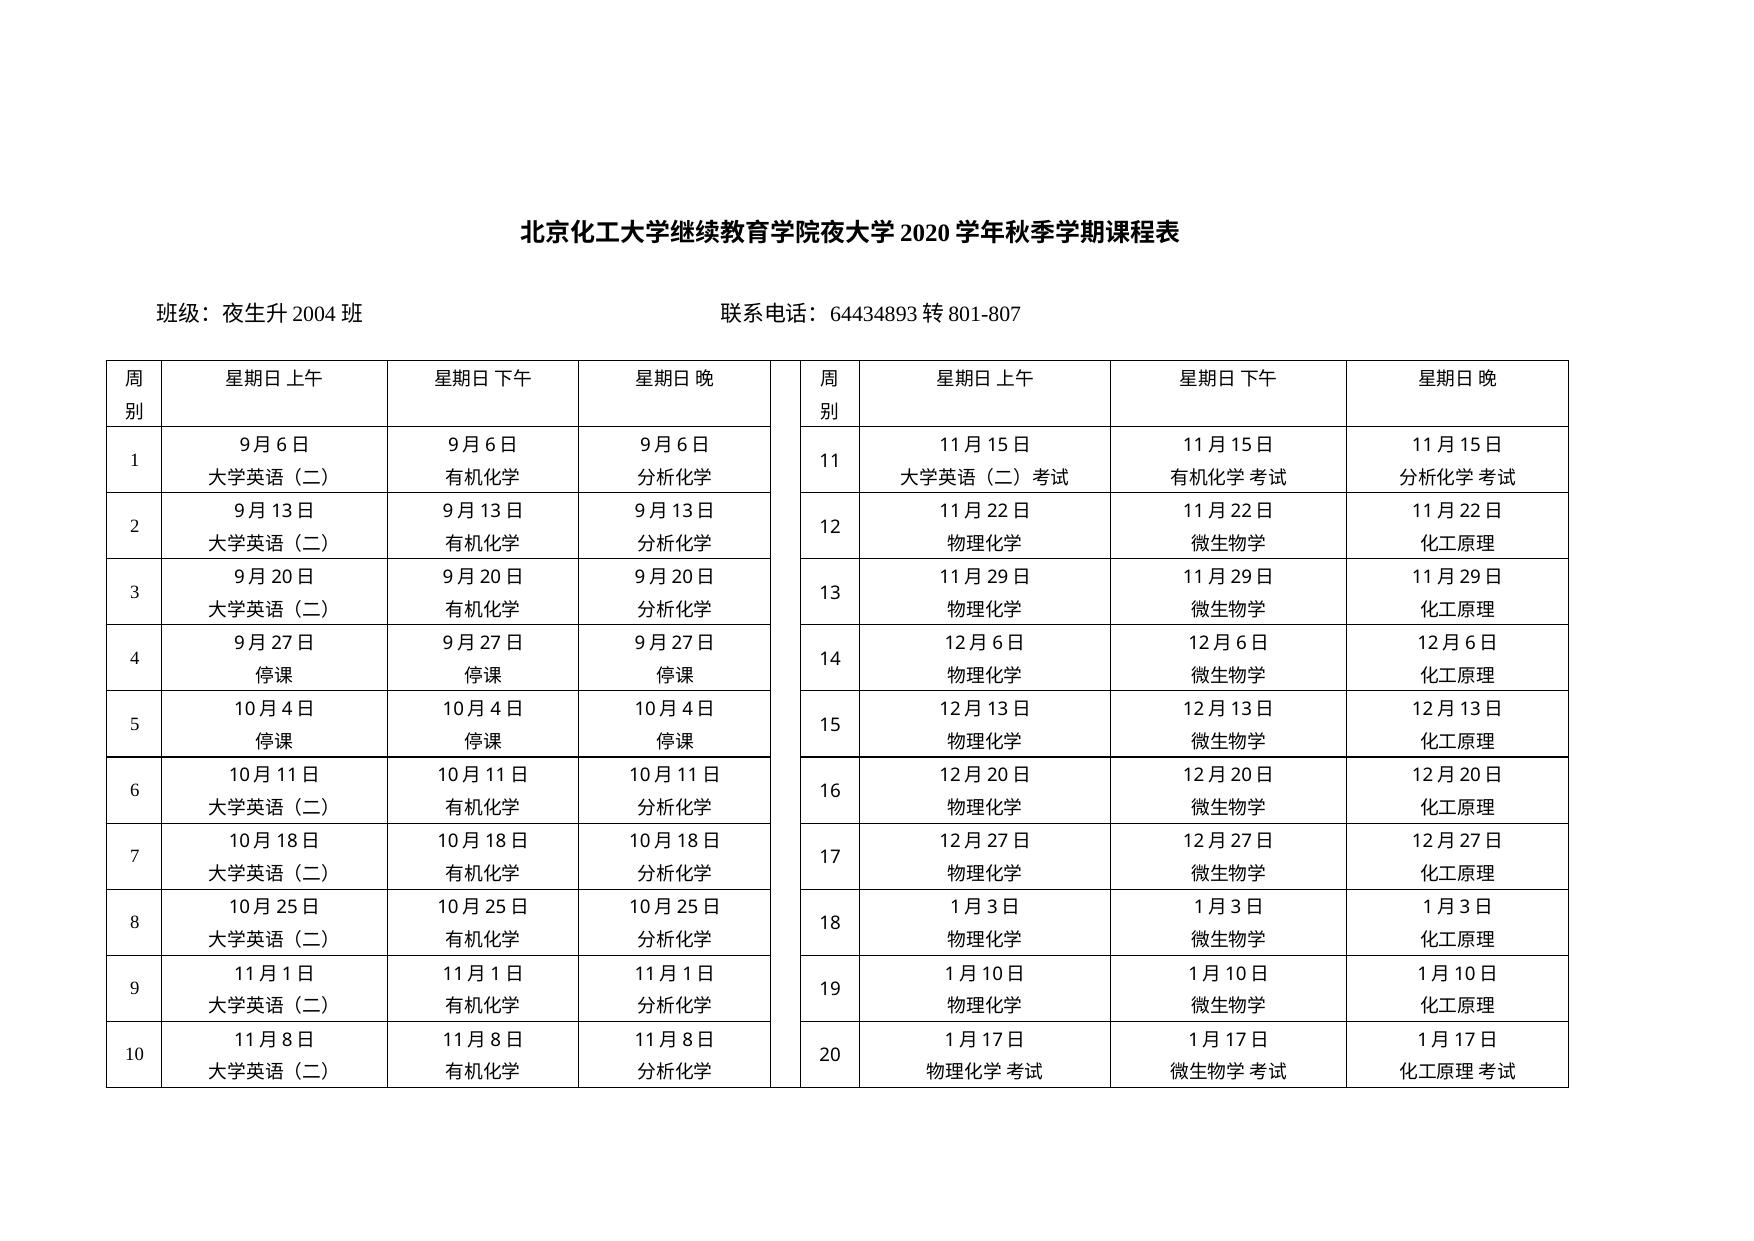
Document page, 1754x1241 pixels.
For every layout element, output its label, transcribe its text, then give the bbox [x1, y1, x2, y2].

table_cell 18 [801, 890, 859, 954]
table_cell 11 [801, 427, 859, 492]
text 北京化工大学继续教育学院夜大学2020学年秋季学期课程表 [118, 198, 1636, 263]
table_cell 10月18日 分析化学 [579, 824, 770, 888]
table_cell 11月29日 物理化学 [860, 559, 1110, 624]
table_cell 12 [801, 493, 859, 558]
table_cell 12月6日 物理化学 [860, 625, 1110, 690]
table_cell 10月11日 大学英语（二） [162, 758, 387, 822]
table_cell 1月17日 微生物学 考试 [1111, 1022, 1346, 1087]
table_cell 1月3日 微生物学 [1111, 890, 1346, 954]
table_cell 12月13日 物理化学 [860, 691, 1110, 756]
table_cell 10月4日 停课 [579, 691, 770, 756]
table_cell 11月8日 分析化学 [579, 1022, 770, 1087]
table_cell 9月27日 停课 [388, 625, 578, 690]
table_cell 1月10日 物理化学 [860, 956, 1110, 1021]
table_cell 10月25日 大学英语（二） [162, 890, 387, 954]
table_cell 11月1日 分析化学 [579, 956, 770, 1021]
table_cell 12月13日 化工原理 [1347, 691, 1568, 756]
table_cell 10月25日 有机化学 [388, 890, 578, 954]
table_cell 6 [107, 758, 161, 822]
table_header 星期日 上午 [860, 361, 1110, 426]
table_cell 11月8日 有机化学 [388, 1022, 578, 1087]
table_cell 1月17日 物理化学 考试 [860, 1022, 1110, 1087]
table_cell 9月6日 有机化学 [388, 427, 578, 492]
table_cell 1月17日 化工原理 考试 [1347, 1022, 1568, 1087]
table_cell 11月22日 微生物学 [1111, 493, 1346, 558]
table_cell 15 [801, 691, 859, 756]
table_cell 12月27日 微生物学 [1111, 824, 1346, 888]
table_header 星期日 上午 [162, 361, 387, 426]
table_cell 9月13日 分析化学 [579, 493, 770, 558]
table_cell 11月15日 有机化学 考试 [1111, 427, 1346, 492]
table_header 星期日 晚 [579, 361, 770, 426]
table_cell 13 [801, 559, 859, 624]
table_cell 11月22日 物理化学 [860, 493, 1110, 558]
table_cell 1月3日 化工原理 [1347, 890, 1568, 954]
table_cell 11月8日 大学英语（二） [162, 1022, 387, 1087]
table_header [771, 361, 800, 1087]
table_cell 16 [801, 758, 859, 822]
table_cell 2 [107, 493, 161, 558]
table_cell 11月29日 微生物学 [1111, 559, 1346, 624]
table_cell 12月6日 化工原理 [1347, 625, 1568, 690]
table_cell 9月20日 大学英语（二） [162, 559, 387, 624]
table_cell 12月20日 化工原理 [1347, 758, 1568, 822]
table_cell 10月11日 有机化学 [388, 758, 578, 822]
table_cell 12月27日 物理化学 [860, 824, 1110, 888]
table_cell 3 [107, 559, 161, 624]
table_cell 8 [107, 890, 161, 954]
table_cell 4 [107, 625, 161, 690]
table_header 星期日 晚 [1347, 361, 1568, 426]
table_cell 9月13日 有机化学 [388, 493, 578, 558]
table_cell 12月6日 微生物学 [1111, 625, 1346, 690]
table_cell 14 [801, 625, 859, 690]
table_cell 9月6日 分析化学 [579, 427, 770, 492]
table_cell 12月20日 微生物学 [1111, 758, 1346, 822]
table_cell 9月27日 停课 [162, 625, 387, 690]
table_cell 11月1日 有机化学 [388, 956, 578, 1021]
table_cell 1月10日 化工原理 [1347, 956, 1568, 1021]
table_cell 12月13日 微生物学 [1111, 691, 1346, 756]
text 班级：夜生升2004 班 联系电话：64434893转801-807 [118, 295, 1636, 328]
table_cell 10月18日 大学英语（二） [162, 824, 387, 888]
table_cell 7 [107, 824, 161, 888]
table_cell 9 [107, 956, 161, 1021]
table_cell 10月11日 分析化学 [579, 758, 770, 822]
table_cell 1月3日 物理化学 [860, 890, 1110, 954]
table_cell 9月20日 有机化学 [388, 559, 578, 624]
table_cell 5 [107, 691, 161, 756]
table_header 周别 [801, 361, 859, 426]
table_cell 1 [107, 427, 161, 492]
table_cell 20 [801, 1022, 859, 1087]
table_cell 10月25日 分析化学 [579, 890, 770, 954]
table_cell 9月6日 大学英语（二） [162, 427, 387, 492]
table_cell 12月20日 物理化学 [860, 758, 1110, 822]
table_cell 17 [801, 824, 859, 888]
table_cell 9月27日 停课 [579, 625, 770, 690]
table_cell 11月1日 大学英语（二） [162, 956, 387, 1021]
table_cell 9月13日 大学英语（二） [162, 493, 387, 558]
table_header 周别 [107, 361, 161, 426]
table_cell 11月29日 化工原理 [1347, 559, 1568, 624]
table_cell 9月20日 分析化学 [579, 559, 770, 624]
table_cell 12月27日 化工原理 [1347, 824, 1568, 888]
table_cell 10月4日 停课 [162, 691, 387, 756]
table_header 星期日 下午 [1111, 361, 1346, 426]
table_cell 11月15日 大学英语（二）考试 [860, 427, 1110, 492]
table_cell 19 [801, 956, 859, 1021]
table_cell 1月10日 微生物学 [1111, 956, 1346, 1021]
table_cell 10 [107, 1022, 161, 1087]
table_cell 11月22日 化工原理 [1347, 493, 1568, 558]
table_cell 11月15日 分析化学 考试 [1347, 427, 1568, 492]
table_cell 10月4日 停课 [388, 691, 578, 756]
table_header 星期日 下午 [388, 361, 578, 426]
table_cell 10月18日 有机化学 [388, 824, 578, 888]
